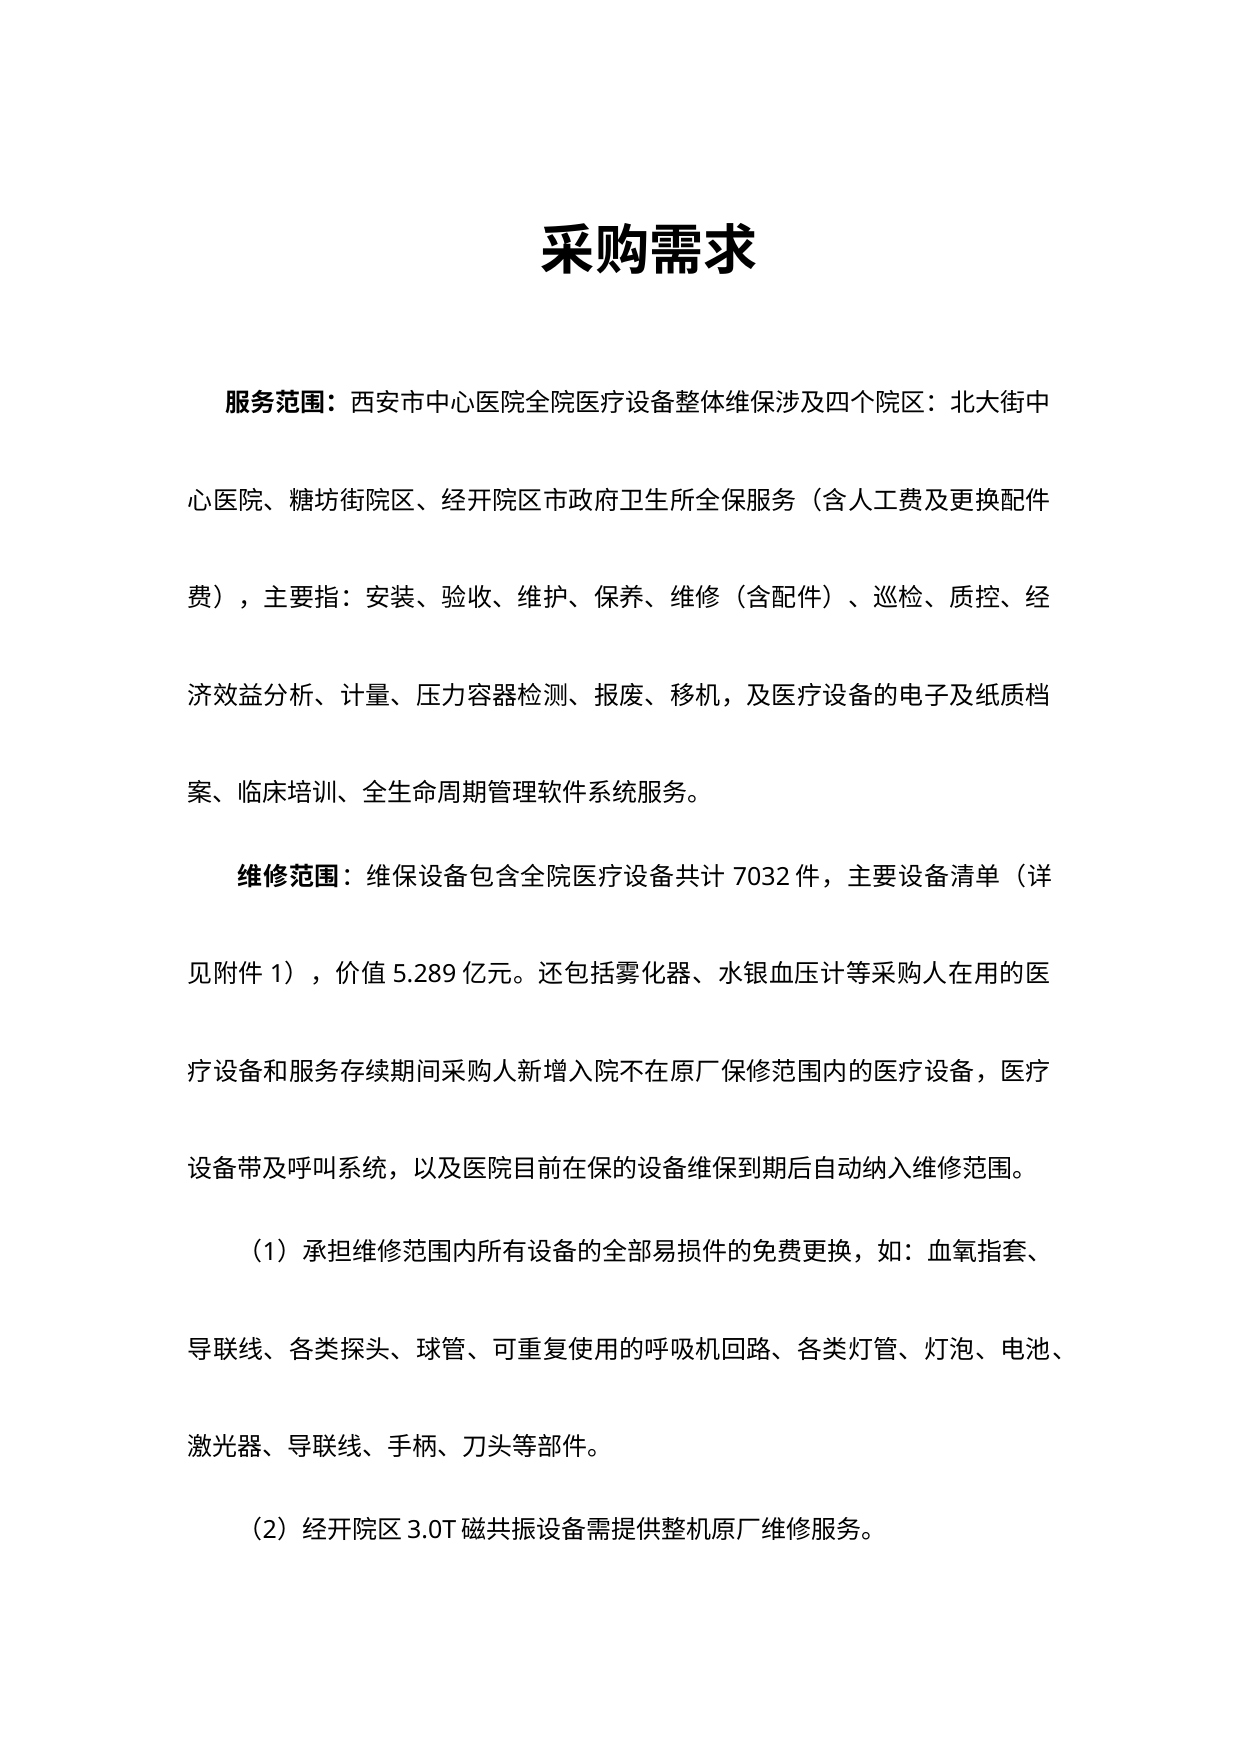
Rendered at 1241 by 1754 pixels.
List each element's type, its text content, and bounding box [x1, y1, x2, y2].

text 采购需求 [217, 197, 1053, 295]
text 维修范围：维保设备包含全院医疗设备共计7032件，主要设备清单（详见附件1），价值5.289亿元。还包括雾化器、水银血压计等采购人在用的医疗设备和服务存续期间采购人新增入院不在原厂保修范围内的医疗设备，医疗设备带及呼叫系统，以及医院目前在保的设备维保到期后自动纳入维修范围。 [187, 842, 1053, 1199]
text 服务范围：西安市中心医院全院医疗设备整体维保涉及四个院区：北大街中心医院、糖坊街院区、经开院区市政府卫生所全保服务（含人工费及更换配件费），主要指：安装、验收、维护、保养、维修（含配件）、巡检、质控、经济效益分析、计量、压力容器检测、报废、移机，及医疗设备的电子及纸质档案、临床培训、全生命周期管理软件系统服务。 [187, 368, 1053, 823]
text （2）经开院区3.0T磁共振设备需提供整机原厂维修服务。 [187, 1495, 1053, 1560]
text （1）承担维修范围内所有设备的全部易损件的免费更换，如：血氧指套、导联线、各类探头、球管、可重复使用的呼吸机回路、各类灯管、灯泡、电池、激光器、导联线、手柄、刀头等部件。 [187, 1217, 1053, 1477]
